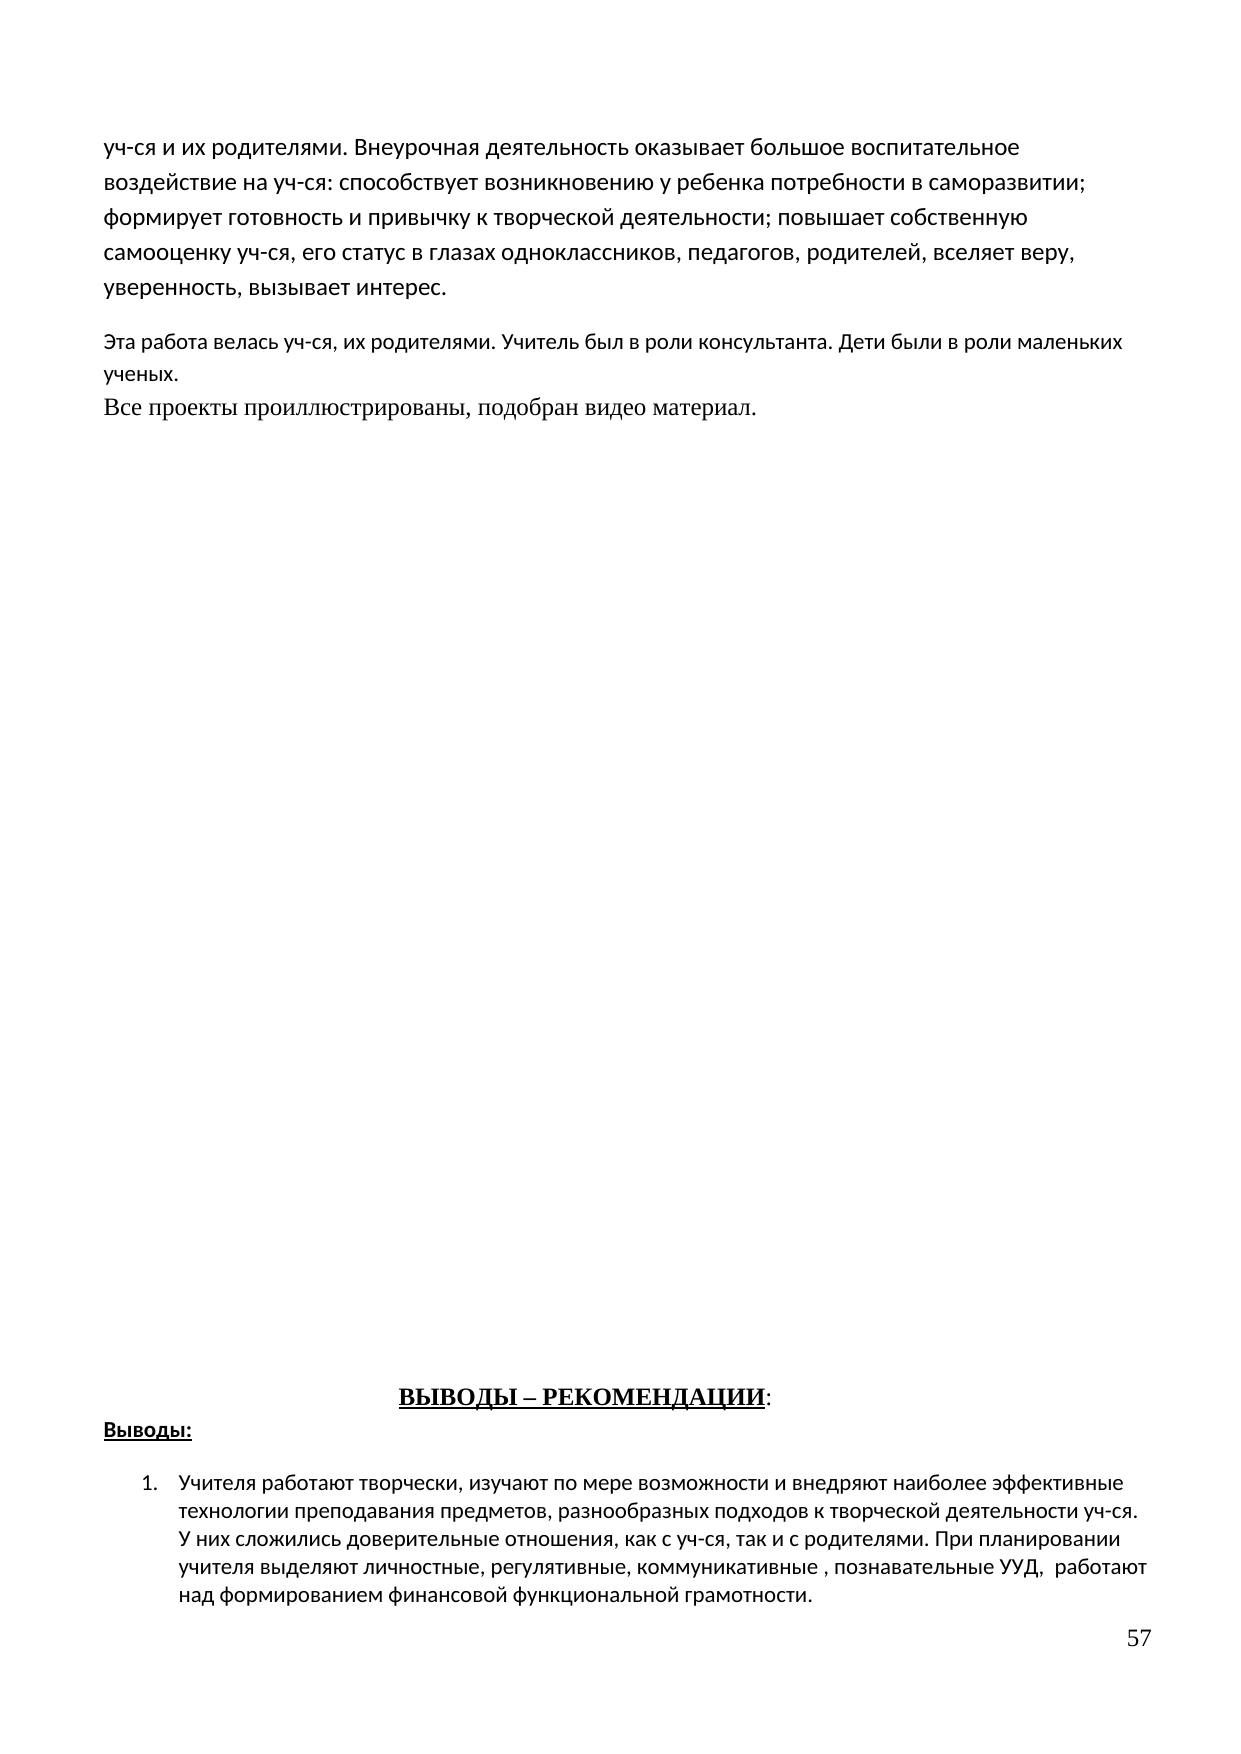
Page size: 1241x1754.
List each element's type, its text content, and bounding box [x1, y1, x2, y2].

text Все проекты проиллюстрированы, подобран видео материал. [103, 392, 1152, 420]
text ВЫВОДЫ – РЕКОМЕНДАЦИИ: [324, 1382, 1152, 1411]
text Выводы: [103, 1415, 1152, 1443]
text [103, 131, 1152, 302]
list Учителя работают творчески, изучают по мере возможности и внедряют наиболее эффективные технологии преподавания предметов, разнообразных подходов к творческой деятельности уч-ся. У них сложились доверительные отношения, как с уч-ся, так и с родителями. При планировании учителя выделяют личностные, регулятивные, коммуникативные , познавательные УУД, работают над формированием финансовой функциональной грамотности. [141, 1468, 1152, 1608]
text Эта работа велась уч-ся, их родителями. Учитель был в роли консультанта. Дети были в роли маленьких ученых. [103, 327, 1152, 387]
